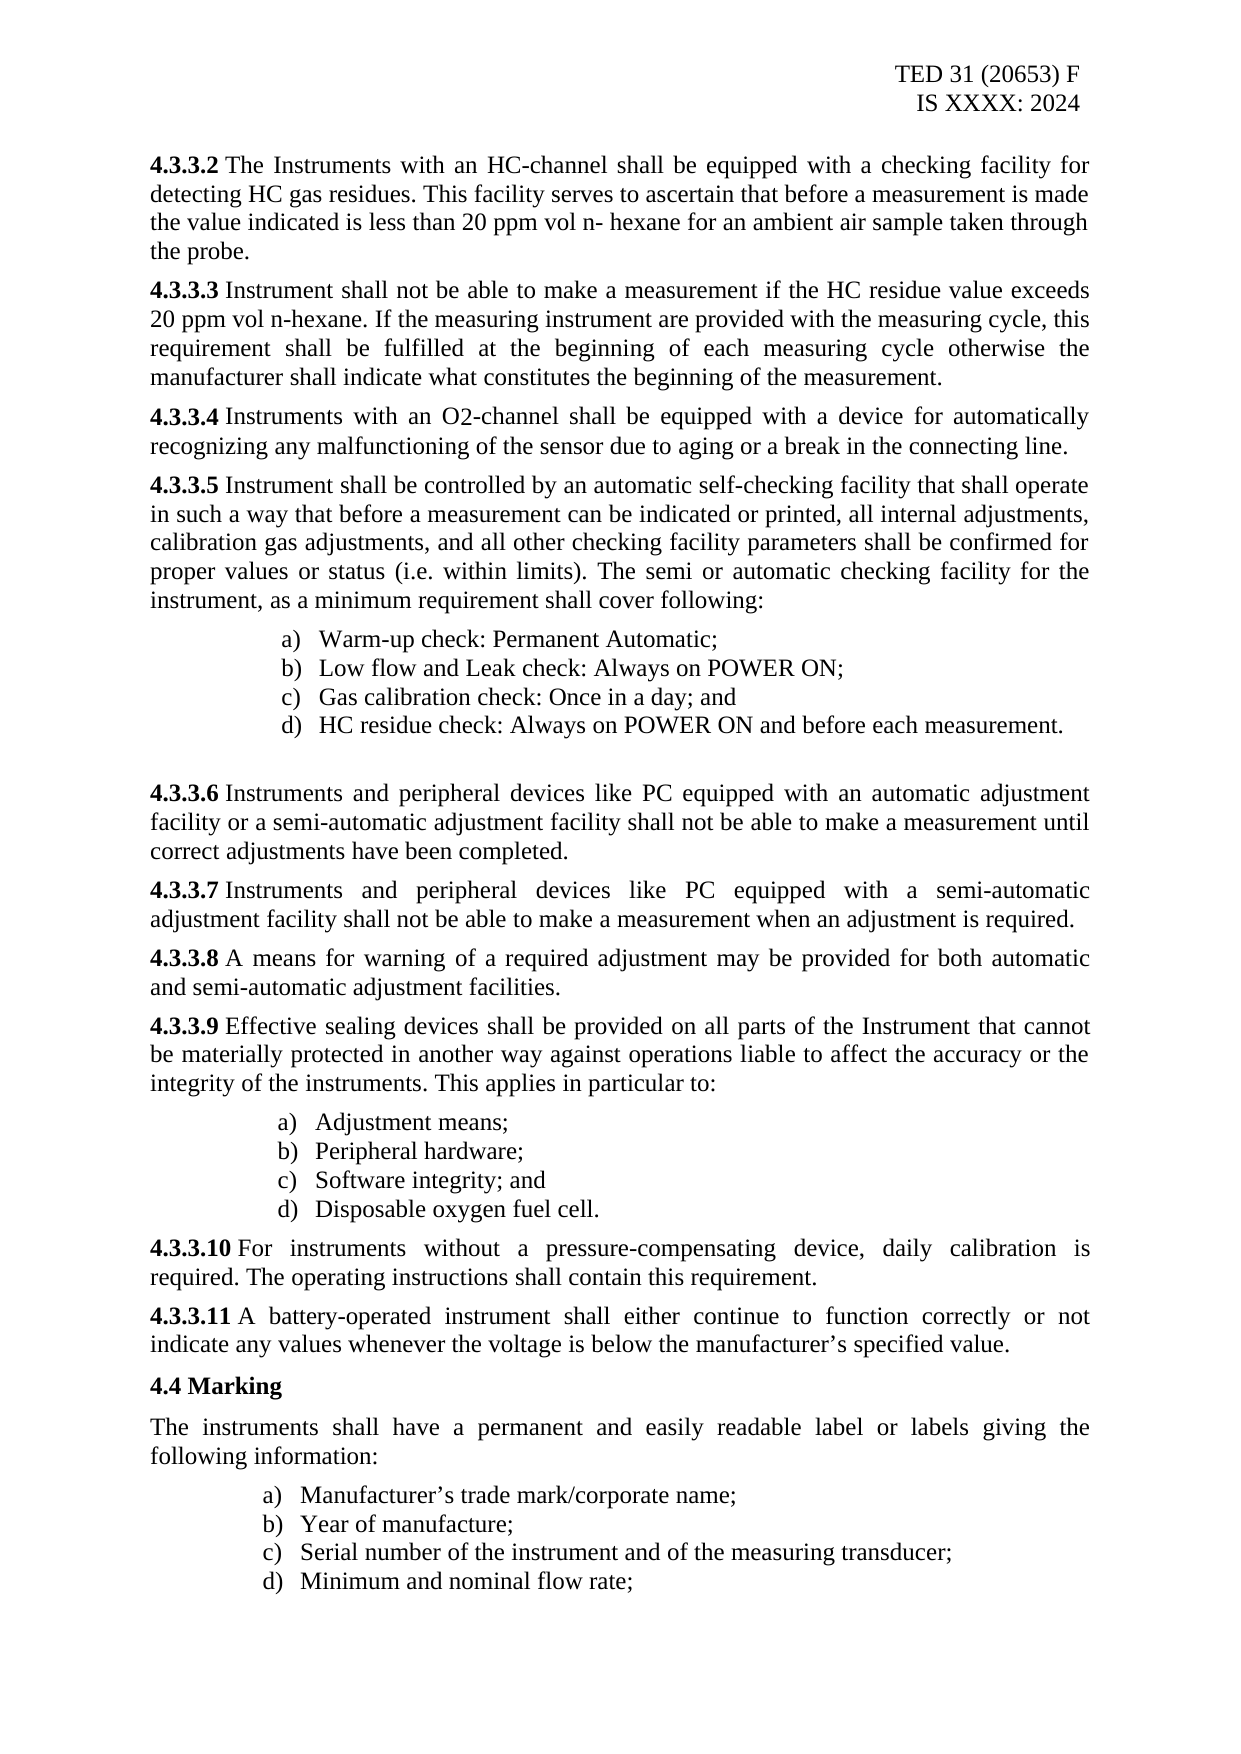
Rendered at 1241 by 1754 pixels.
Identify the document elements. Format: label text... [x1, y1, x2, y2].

list Gas calibration check: Once in a day; and [281, 682, 1094, 710]
subtitle Effective sealing devices shall be provided on all parts of the Instrument that cannot be materially protected in another way against operations liable to affect the accuracy or the integrity of the instruments. This applies in particular to: [150, 1011, 1090, 1097]
subtitle Instruments and peripheral devices like PC equipped with an automatic adjustment facility or a semi-automatic adjustment facility shall not be able to make a measurement until correct adjustments have been completed. [150, 778, 1090, 864]
list Minimum and nominal flow rate; [262, 1566, 1094, 1595]
subtitle Marking [150, 1371, 1090, 1399]
subtitle For instruments without a pressure-compensating device, daily calibration is required. The operating instructions shall contain this requirement. [150, 1233, 1090, 1290]
subtitle Instruments with an O2-channel shall be equipped with a device for automatically recognizing any malfunctioning of the sensor due to aging or a break in the connecting line. [150, 401, 1090, 459]
subtitle A means for warning of a required adjustment may be provided for both automatic and semi-automatic adjustment facilities. [150, 943, 1090, 1000]
subtitle A battery-operated instrument shall either continue to function correctly or not indicate any values whenever the voltage is below the manufacturer’s specified value. [150, 1301, 1090, 1358]
list Software integrity; and [277, 1165, 1094, 1194]
subtitle Instrument shall not be able to make a measurement if the HC residue value exceeds 20 ppm vol n-hexane. If the measuring instrument are provided with the measuring cycle, this requirement shall be fulfilled at the beginning of each measuring cycle otherwise the manufacturer shall indicate what constitutes the beginning of the measurement. [150, 275, 1090, 390]
list Adjustment means; [277, 1107, 1094, 1136]
subtitle The Instruments with an HC-channel shall be equipped with a checking facility for detecting HC gas residues. This facility serves to ascertain that before a measurement is made the value indicated is less than 20 ppm vol n- hexane for an ambient air sample taken through the probe. [150, 150, 1090, 265]
list Peripheral hardware; [277, 1136, 1094, 1165]
subtitle Instrument shall be controlled by an automatic self-checking facility that shall operate in such a way that before a measurement can be indicated or printed, all internal adjustments, calibration gas adjustments, and all other checking facility parameters shall be confirmed for proper values or status (i.e. within limits). The semi or automatic checking facility for the instrument, as a minimum requirement shall cover following: [150, 470, 1090, 614]
list Manufacturer’s trade mark/corporate name; [262, 1480, 1094, 1509]
list HC residue check: Always on POWER ON and before each measurement. [281, 710, 1094, 739]
subtitle Instruments and peripheral devices like PC equipped with a semi-automatic adjustment facility shall not be able to make a measurement when an adjustment is required. [150, 875, 1090, 932]
list Year of manufacture; [262, 1509, 1094, 1537]
list Serial number of the instrument and of the measuring transducer; [262, 1537, 1094, 1566]
list Low flow and Leak check: Always on POWER ON; [281, 653, 1094, 682]
list Disposable oxygen fuel cell. [277, 1194, 1094, 1222]
text The instruments shall have a permanent and easily readable label or labels giving the following information: [150, 1412, 1090, 1469]
list Warm-up check: Permanent Automatic; [281, 624, 1094, 653]
